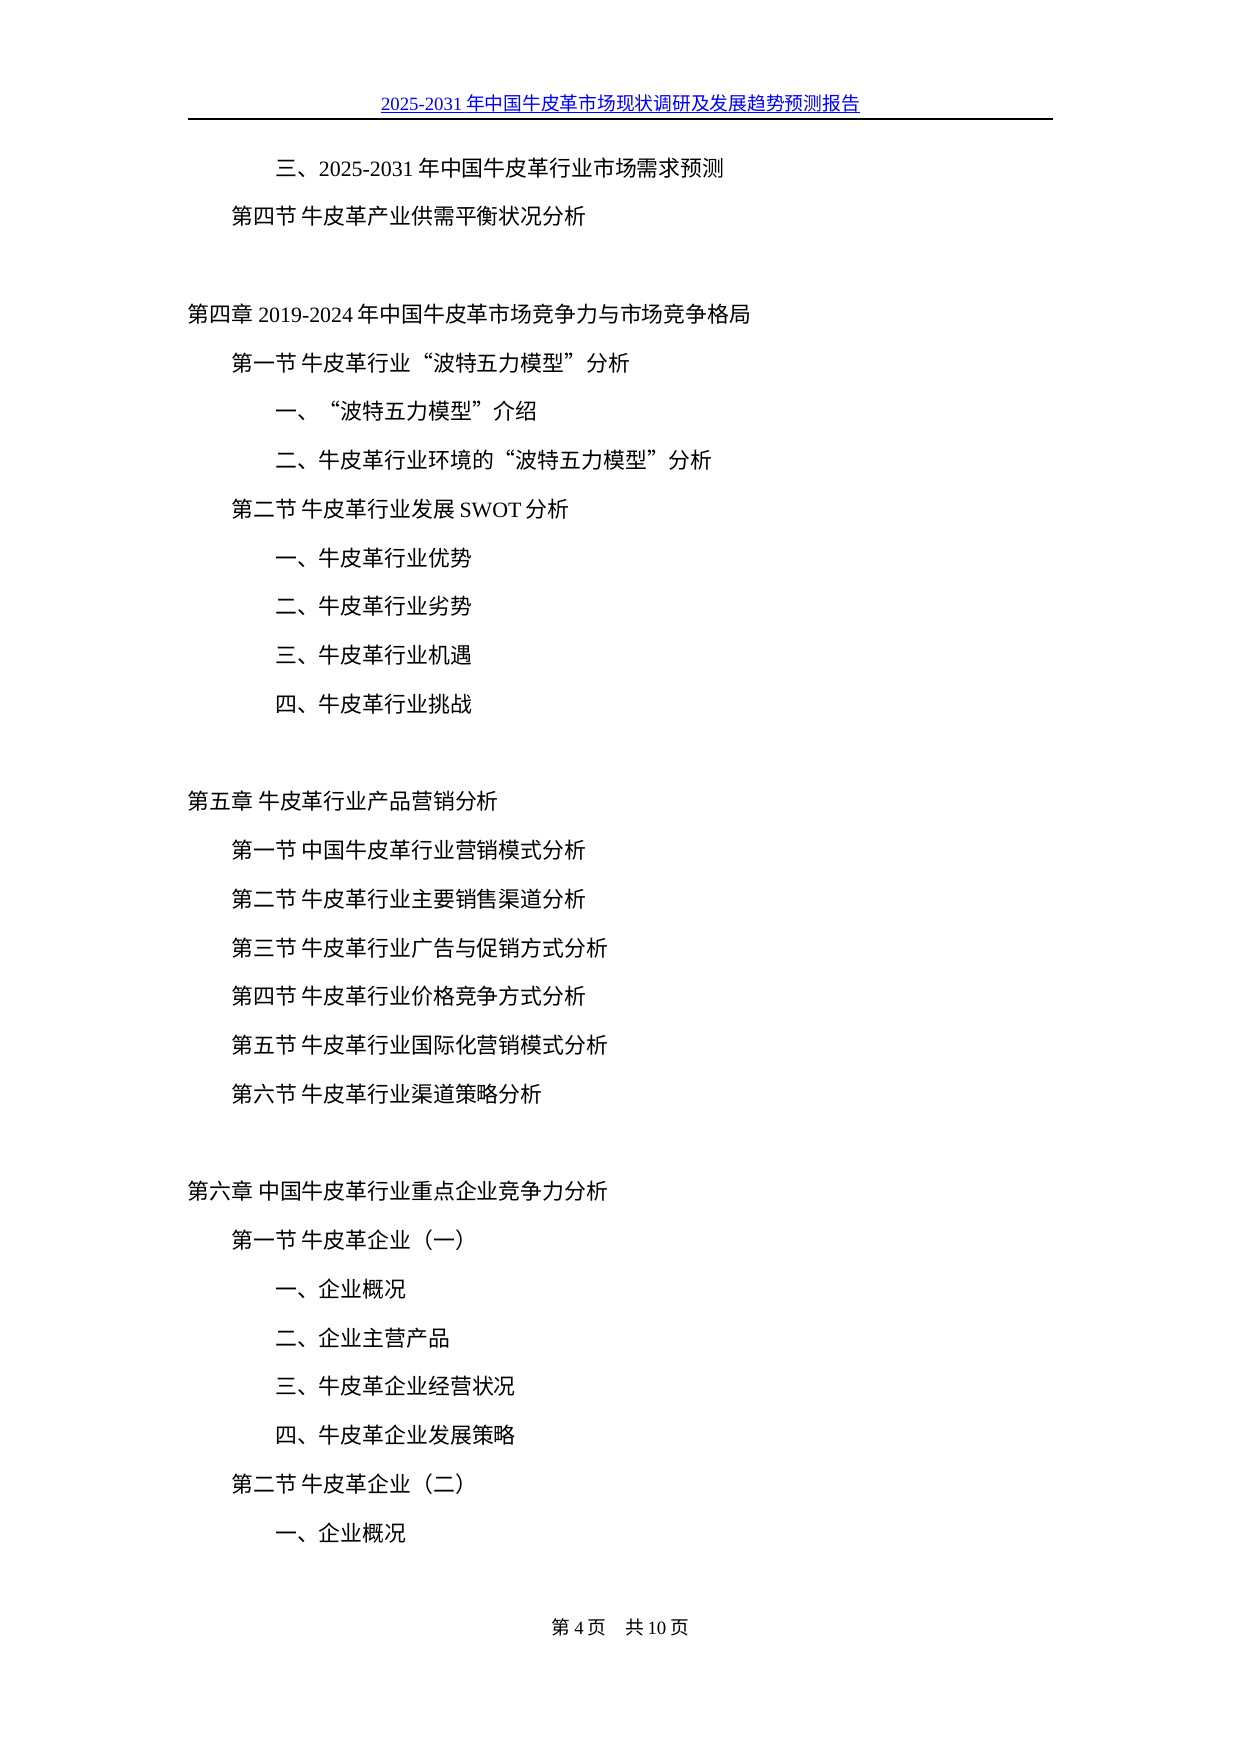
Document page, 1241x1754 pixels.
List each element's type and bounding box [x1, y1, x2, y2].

text [187, 150, 1053, 1548]
